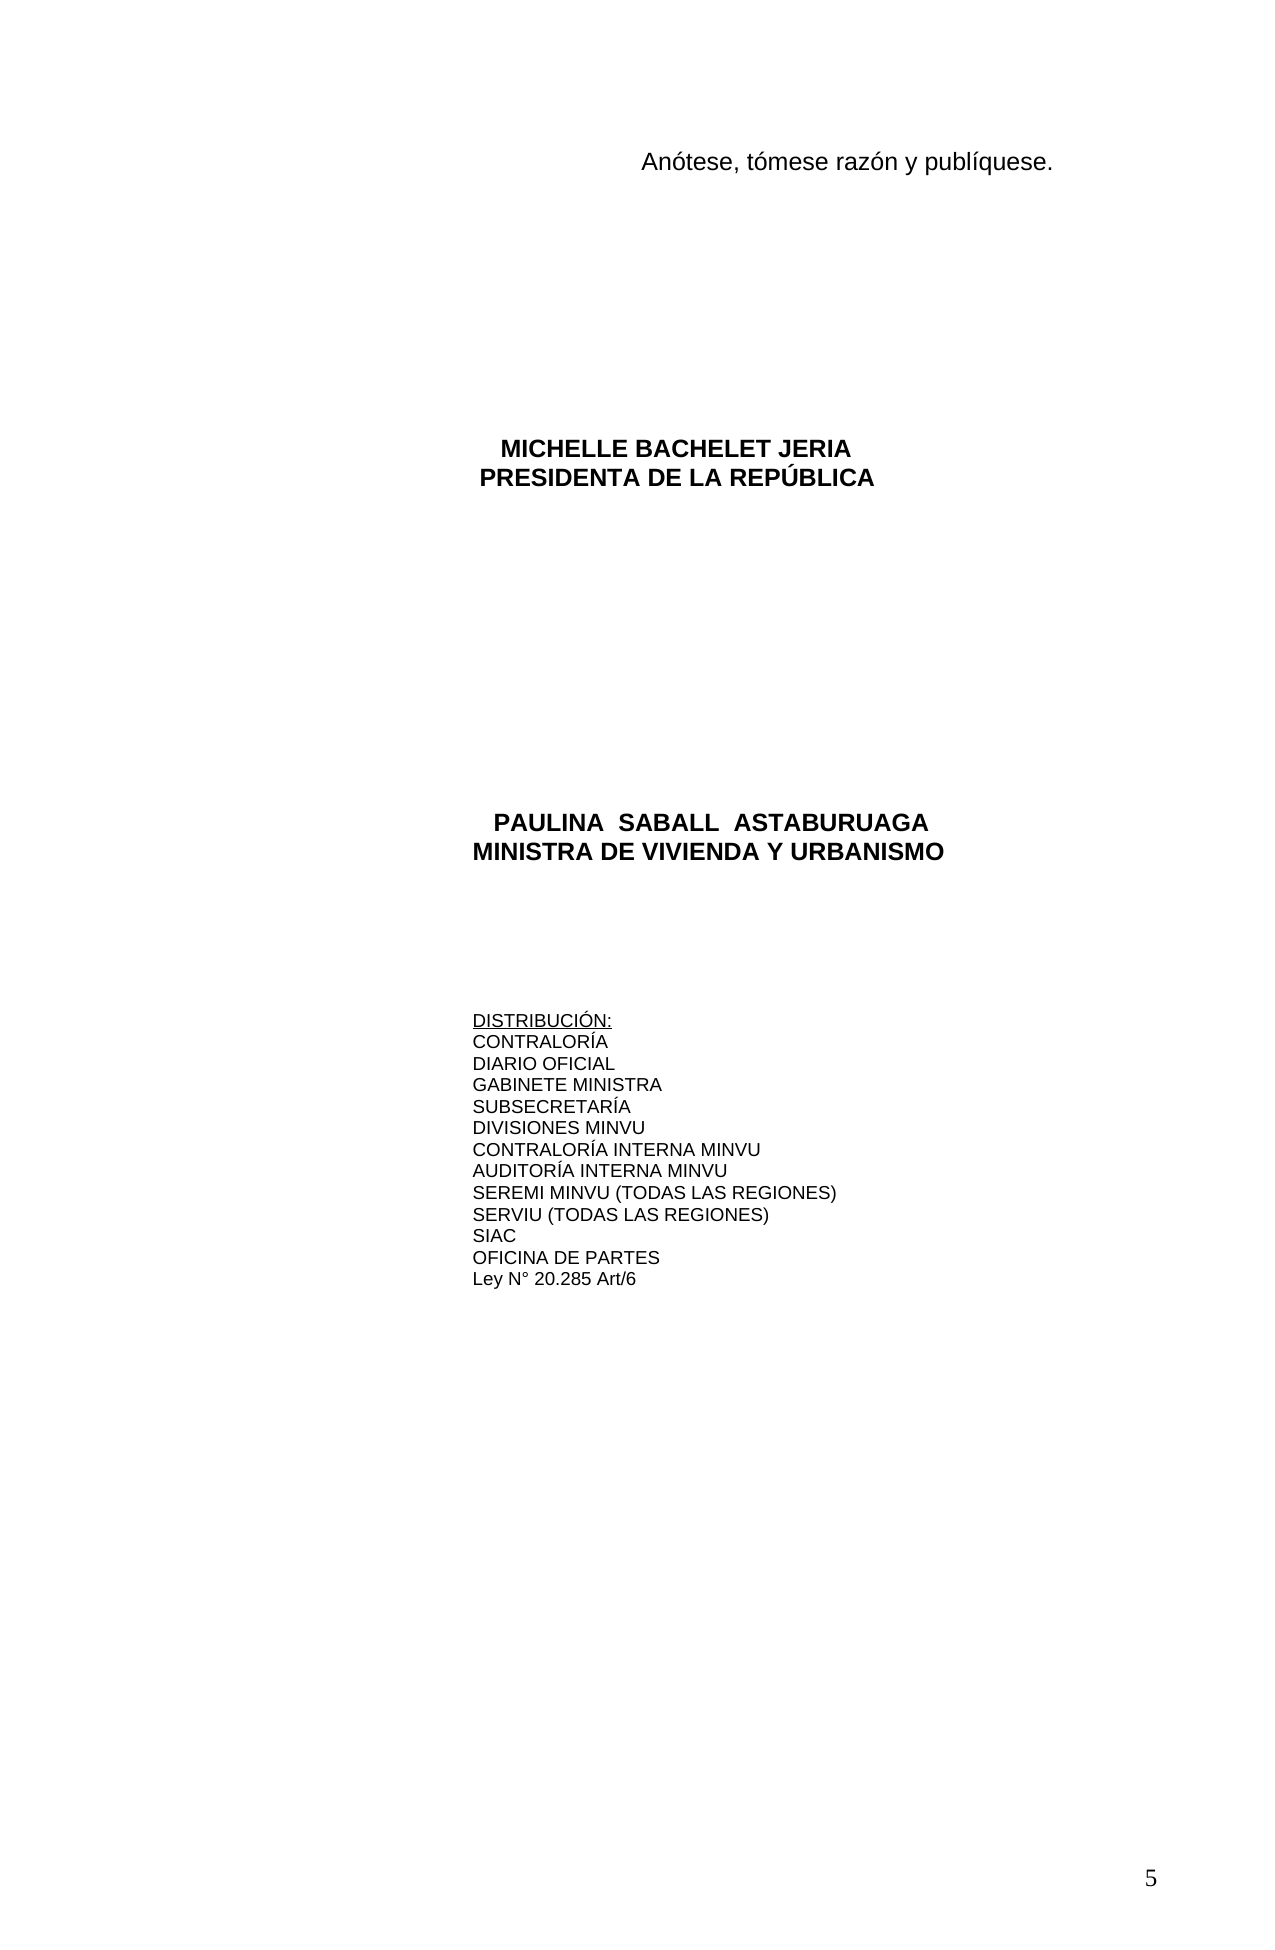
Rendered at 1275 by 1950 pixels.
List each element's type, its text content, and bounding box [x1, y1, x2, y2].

text DIVISIONES MINVU [472, 1117, 1157, 1139]
text MINISTRA DE VIVIENDA Y URBANISMO [472, 837, 1157, 866]
text CONTRALORÍA [472, 1031, 1157, 1052]
text SUBSECRETARÍA [472, 1096, 1157, 1117]
text OFICINA DE PARTES [472, 1247, 1157, 1268]
text MICHELLE BACHELET JERIA [472, 434, 1157, 463]
text PAULINA SABALL ASTABURUAGA [472, 808, 1157, 837]
text Anótese, tómese razón y publíquese. [472, 147, 1157, 176]
text AUDITORÍA INTERNA MINVU [472, 1160, 1157, 1182]
text GABINETE MINISTRA [472, 1074, 1157, 1096]
text DIARIO OFICIAL [472, 1052, 1157, 1074]
text SEREMI MINVU (TODAS LAS REGIONES) [472, 1182, 1157, 1203]
text Ley N° 20.285 Art/6 [472, 1268, 1157, 1290]
text PRESIDENTA DE LA REPÚBLICA [472, 463, 1157, 492]
text CONTRALORÍA INTERNA MINVU [472, 1139, 1157, 1160]
text SIAC [472, 1225, 1157, 1247]
text DISTRIBUCIÓN: [472, 1009, 1157, 1031]
text SERVIU (TODAS LAS REGIONES) [472, 1203, 1157, 1225]
